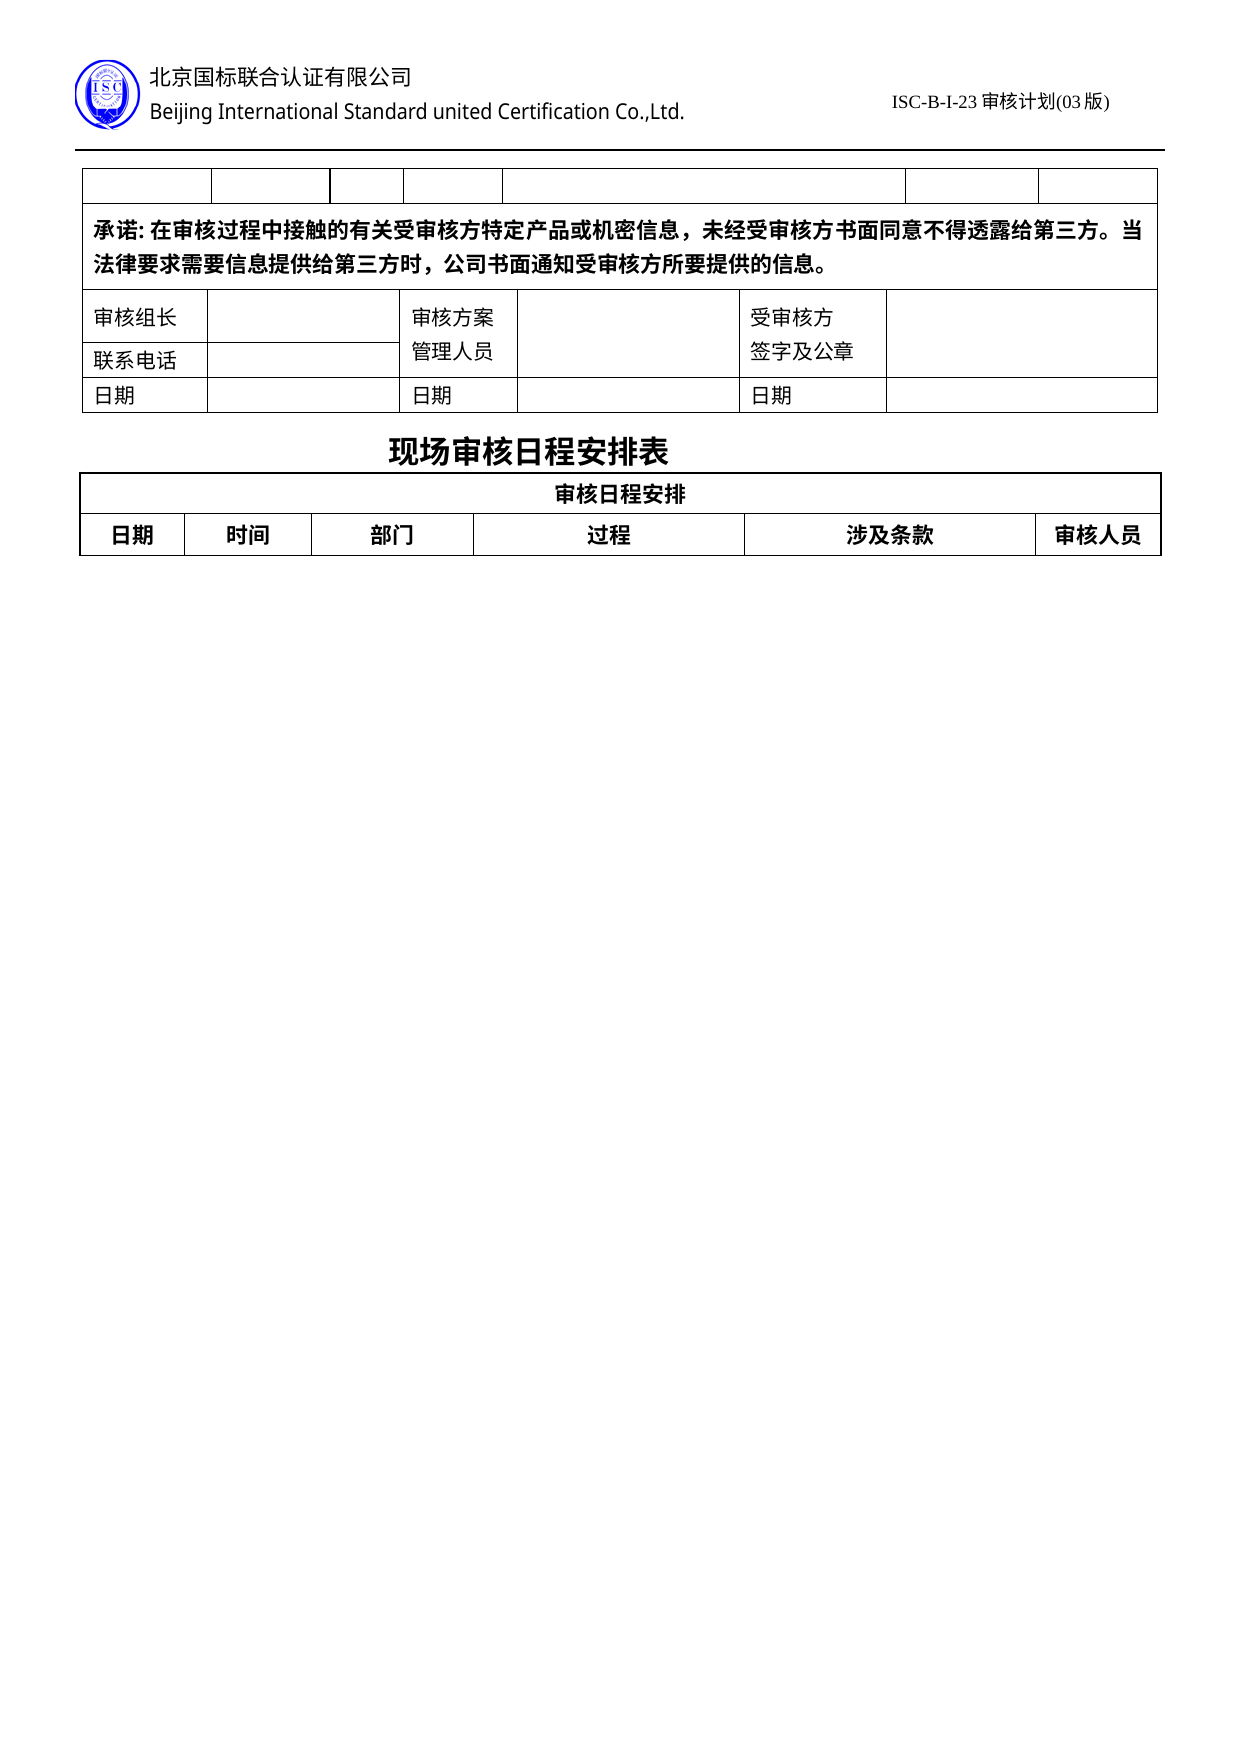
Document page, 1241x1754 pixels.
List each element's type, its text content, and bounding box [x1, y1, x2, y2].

picture [75, 59, 143, 129]
table_cell [83, 169, 211, 203]
table_cell 日期 [740, 378, 886, 412]
table_cell [887, 290, 1157, 377]
table_cell 审核人员 [1036, 514, 1160, 554]
table_cell 日期 [400, 378, 517, 412]
table_cell [212, 169, 329, 203]
table_cell 过程 [474, 514, 744, 554]
table_cell 涉及条款 [745, 514, 1035, 554]
table_cell 日期 [81, 514, 184, 554]
table_cell 日期 [83, 378, 207, 412]
table_cell [208, 343, 399, 377]
table_cell [331, 169, 403, 203]
table_cell [887, 378, 1157, 412]
table_cell [1039, 169, 1157, 203]
table_cell [906, 169, 1038, 203]
table_cell [518, 290, 739, 377]
table_cell [404, 169, 502, 203]
table_cell [503, 169, 905, 203]
table_cell 部门 [312, 514, 473, 554]
table_cell 审核方案 管理人员 [400, 290, 517, 377]
table_cell [208, 378, 399, 412]
text 现场审核日程安排表 [75, 430, 1165, 472]
table_cell 时间 [185, 514, 311, 554]
table_cell 审核组长 [83, 290, 207, 342]
table_header 审核日程安排 [81, 474, 1160, 513]
table_cell [208, 290, 399, 342]
table_cell [518, 378, 739, 412]
table_cell 受审核方 签字及公章 [740, 290, 886, 377]
table_cell 承诺: 在审核过程中接触的有关受审核方特定产品或机密信息，未经受审核方书面同意不得透露给第三方。当法律要求需要信息提供给第三方时，公司书面通知受审核方所要提供的信息。 [83, 204, 1157, 289]
table_cell 联系电话 [83, 343, 207, 377]
